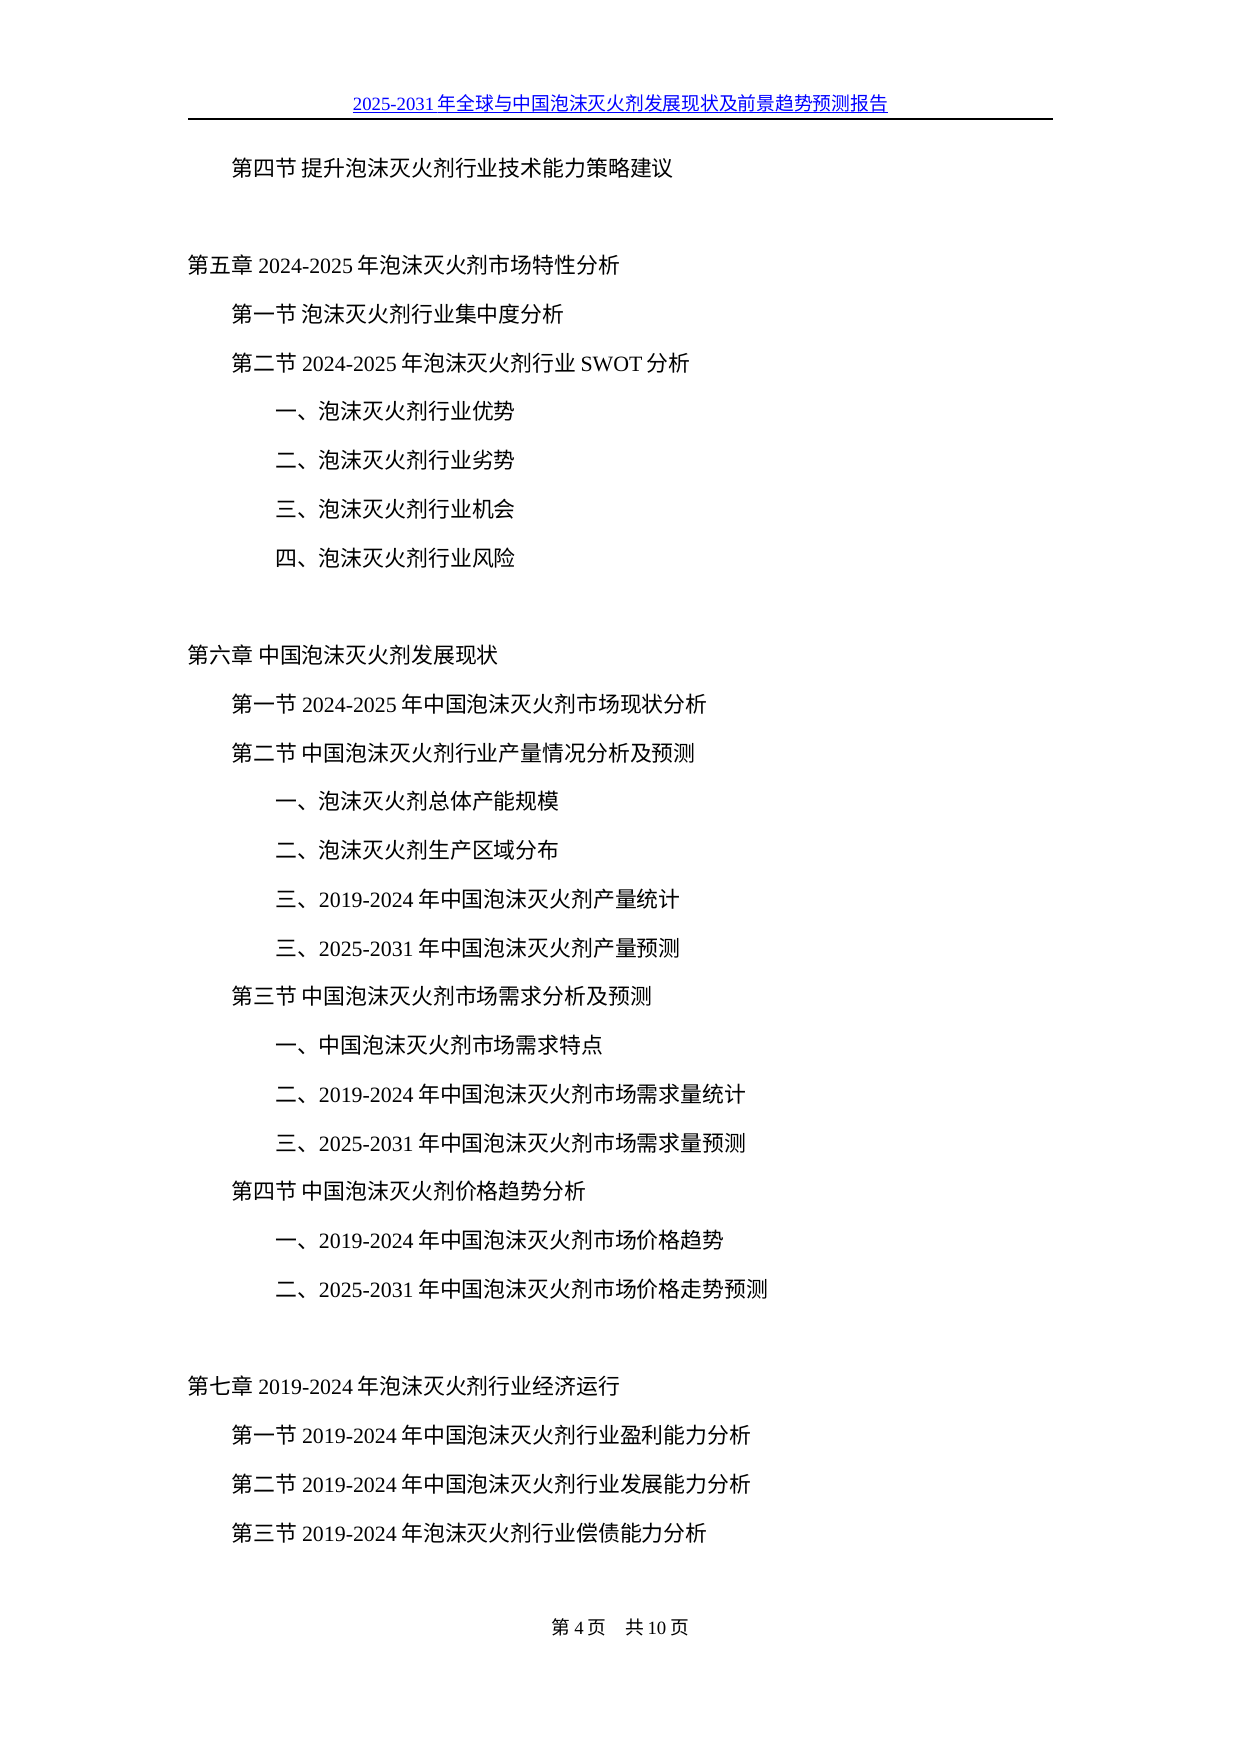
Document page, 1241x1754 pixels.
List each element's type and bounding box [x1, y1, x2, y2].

text [187, 150, 1053, 1548]
